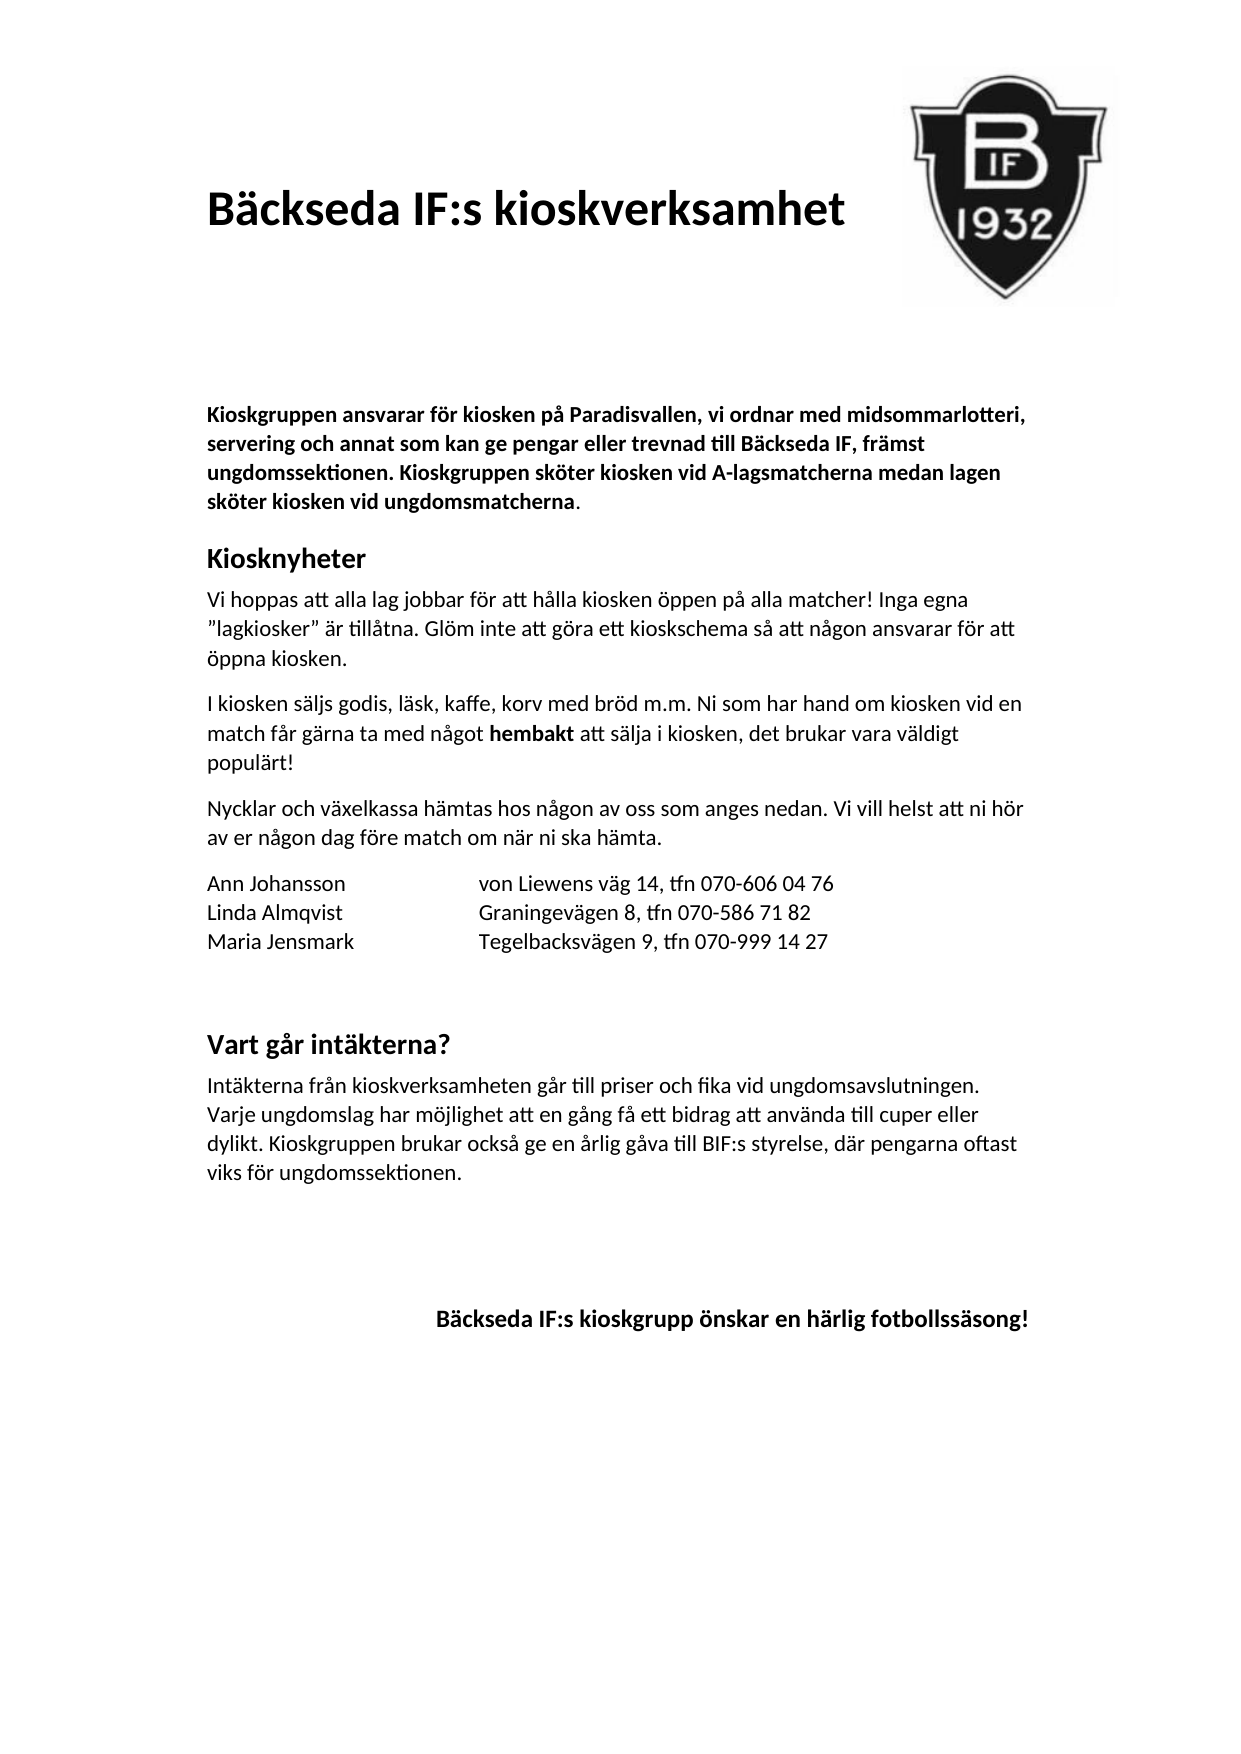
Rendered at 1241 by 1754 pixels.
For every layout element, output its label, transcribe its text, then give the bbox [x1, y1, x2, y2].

text Intäkterna från kioskverksamheten går till priser och fika vid ungdomsavslutningen. Varje ungdomslag har möjlighet att en gång få ett bidrag att använda till cuper eller dylikt. Kioskgruppen brukar också ge en årlig gåva till BIF:s styrelse, där pengarna oftast viks för ungdomssektionen. [207, 1070, 1033, 1187]
subtitle Kiosknyheter [207, 540, 1033, 576]
text Vi hoppas att alla lag jobbar för att hålla kiosken öppen på alla matcher! Inga egna ”lagkiosker” är tillåtna. Glöm inte att göra ett kioskschema så att någon ansvarar för att öppna kiosken. [207, 584, 1033, 672]
text Nycklar och växelkassa hämtas hos någon av oss som anges nedan. Vi vill helst att ni hör av er någon dag före match om när ni ska hämta. [207, 793, 1033, 851]
subtitle Bäckseda IF:s kioskverksamhet [207, 177, 877, 238]
text Kioskgruppen ansvarar för kiosken på Paradisvallen, vi ordnar med midsommarlotteri, servering och annat som kan ge pengar eller trevnad till Bäckseda IF, främst ungdomssektionen. Kioskgruppen sköter kiosken vid A-lagsmatcherna medan lagen sköter kiosken vid ungdomsmatcherna. [207, 399, 1033, 515]
text I kiosken säljs godis, läsk, kaffe, korv med bröd m.m. Ni som har hand om kiosken vid en match får gärna ta med något hembakt att sälja i kiosken, det brukar vara väldigt populärt! [207, 688, 1033, 776]
text Ann Johansson von Liewens väg 14, tfn 070-606 04 76 Linda Almqvist Graningevägen 8, tfn 070-586 71 82 Maria Jensmark Tegelbacksvägen 9, tfn 070-999 14 27 [207, 868, 1033, 955]
subtitle Vart går intäkterna? [207, 1026, 1033, 1062]
subtitle Bäckseda IF:s kioskgrupp önskar en härlig fotbollssäsong! [207, 1303, 1033, 1334]
